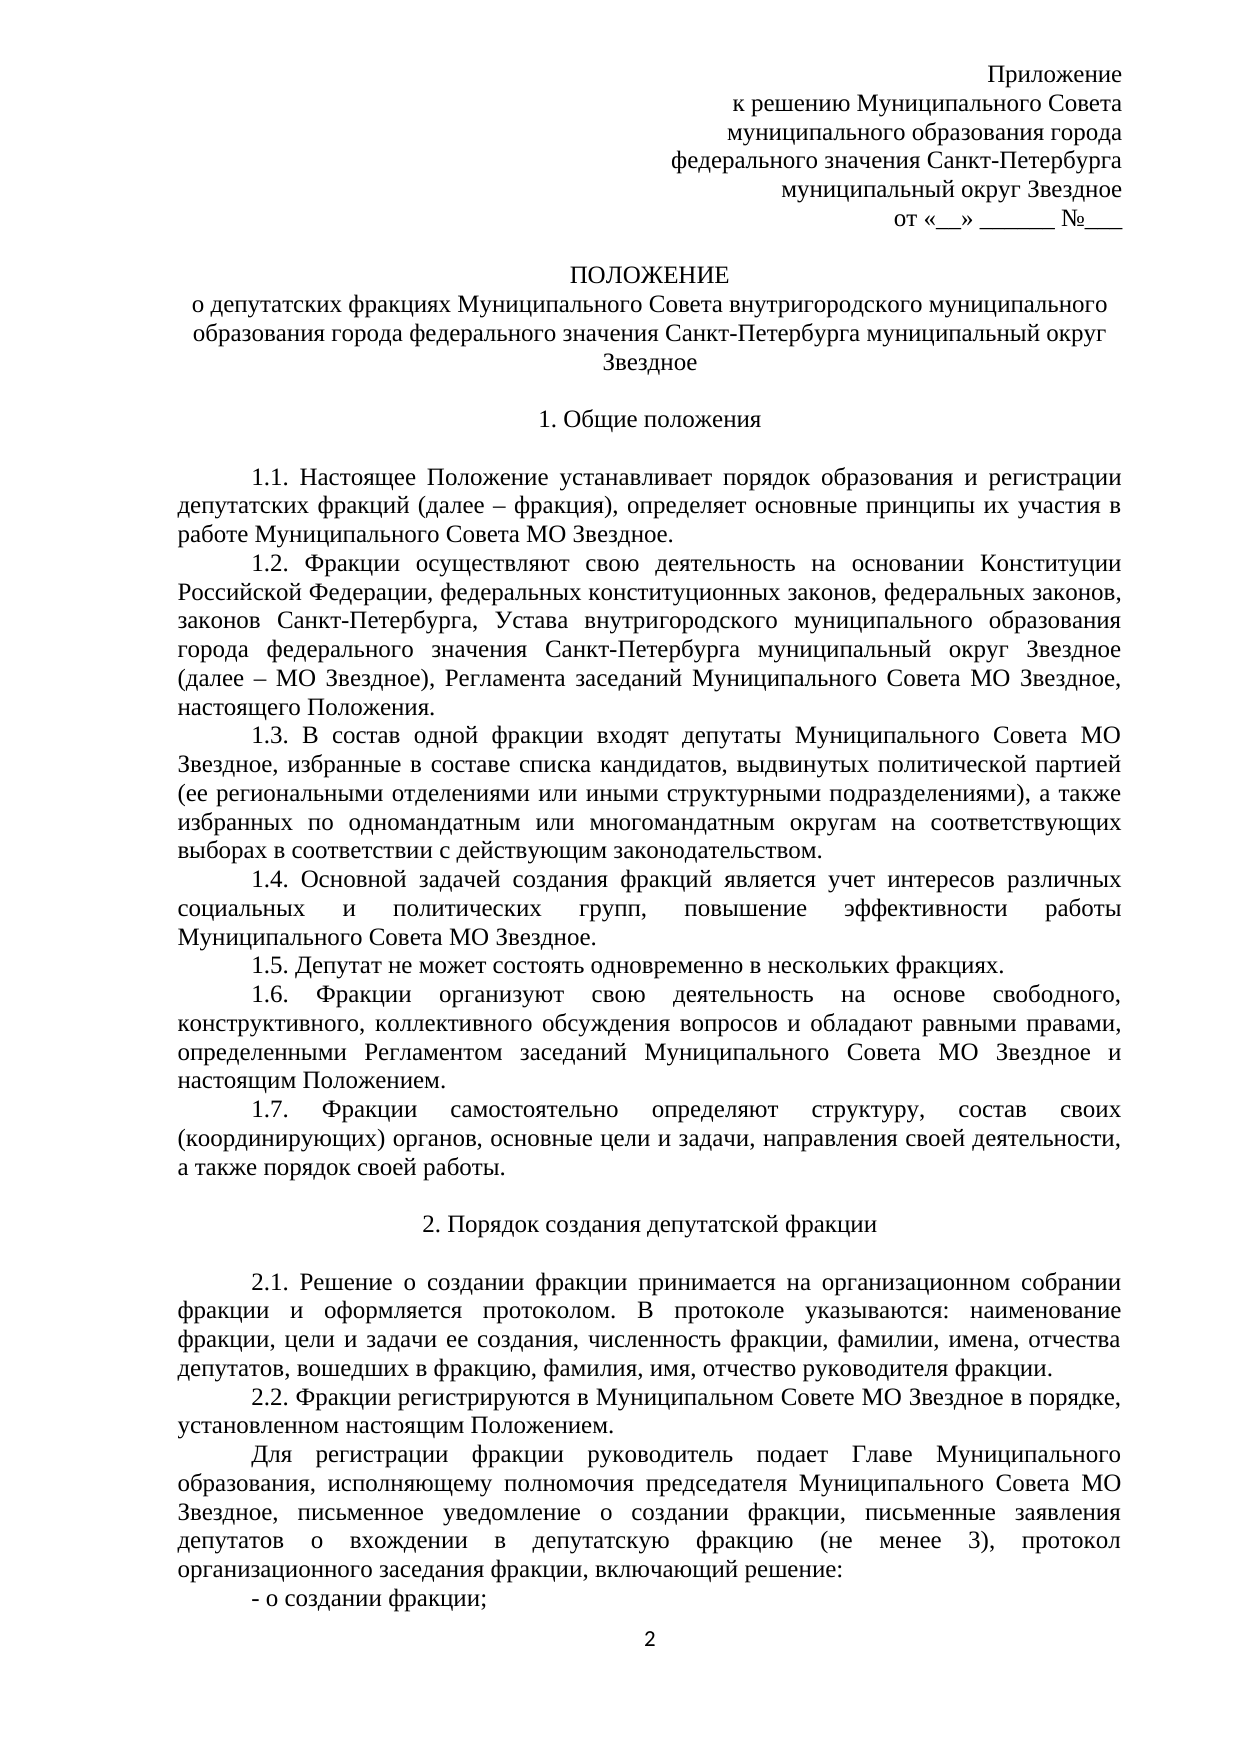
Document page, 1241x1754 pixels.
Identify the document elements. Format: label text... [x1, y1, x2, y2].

text 2. Порядок создания депутатской фракции [177, 1209, 1122, 1238]
text Приложение [177, 59, 1122, 88]
text 1. Общие положения [177, 404, 1122, 433]
text 2.1. Решение о создании фракции принимается на организационном собрании фракции и оформляется протоколом. В протоколе указываются: наименование фракции, цели и задачи ее создания, численность фракции, фамилии, имена, отчества депутатов, вошедших в фракцию, фамилия, имя, отчество руководителя фракции. [177, 1267, 1122, 1382]
text 1.6. Фракции организуют свою деятельность на основе свободного, конструктивного, коллективного обсуждения вопросов и обладают равными правами, определенными Регламентом заседаний Муниципального Совета МО Звездное и настоящим Положением. [177, 979, 1122, 1094]
text - о создании фракции; [177, 1583, 1122, 1612]
text о депутатских фракциях Муниципального Совета внутригородского муниципального образования города федерального значения Санкт-Петербурга муниципальный округ Звездное [177, 289, 1122, 375]
text Для регистрации фракции руководитель подает Главе Муниципального образования, исполняющему полномочия председателя Муниципального Совета МО Звездное, письменное уведомление о создании фракции, письменные заявления депутатов о вхождении в депутатскую фракцию (не менее 3), протокол организационного заседания фракции, включающий решение: [177, 1439, 1122, 1583]
text 1.2. Фракции осуществляют свою деятельность на основании Конституции Российской Федерации, федеральных конституционных законов, федеральных законов, законов Санкт-Петербурга, Устава внутригородского муниципального образования города федерального значения Санкт-Петербурга муниципальный округ Звездное (далее – МО Звездное), Регламента заседаний Муниципального Совета МО Звездное, настоящего Положения. [177, 548, 1122, 720]
text муниципального образования города [177, 117, 1122, 145]
text федерального значения Санкт-Петербурга [177, 145, 1122, 174]
text от «__» ______ №___ [177, 203, 1122, 232]
text ПОЛОЖЕНИЕ [177, 260, 1122, 289]
text 1.5. Депутат не может состоять одновременно в нескольких фракциях. [177, 950, 1122, 979]
text 2.2. Фракции регистрируются в Муниципальном Совете МО Звездное в порядке, установленном настоящим Положением. [177, 1382, 1122, 1439]
text 1.4. Основной задачей создания фракций является учет интересов различных социальных и политических групп, повышение эффективности работы Муниципального Совета МО Звездное. [177, 864, 1122, 950]
text 1.1. Настоящее Положение устанавливает порядок образования и регистрации депутатских фракций (далее – фракция), определяет основные принципы их участия в работе Муниципального Совета МО Звездное. [177, 462, 1122, 548]
text 1.7. Фракции самостоятельно определяют структуру, состав своих (координирующих) органов, основные цели и задачи, направления своей деятельности, а также порядок своей работы. [177, 1094, 1122, 1180]
text к решению Муниципального Совета [177, 88, 1122, 117]
text 1.3. В состав одной фракции входят депутаты Муниципального Совета МО Звездное, избранные в составе списка кандидатов, выдвинутых политической партией (ее региональными отделениями или иными структурными подразделениями), а также избранных по одномандатным или многомандатным округам на соответствующих выборах в соответствии с действующим законодательством. [177, 720, 1122, 864]
text муниципальный округ Звездное [177, 174, 1122, 203]
